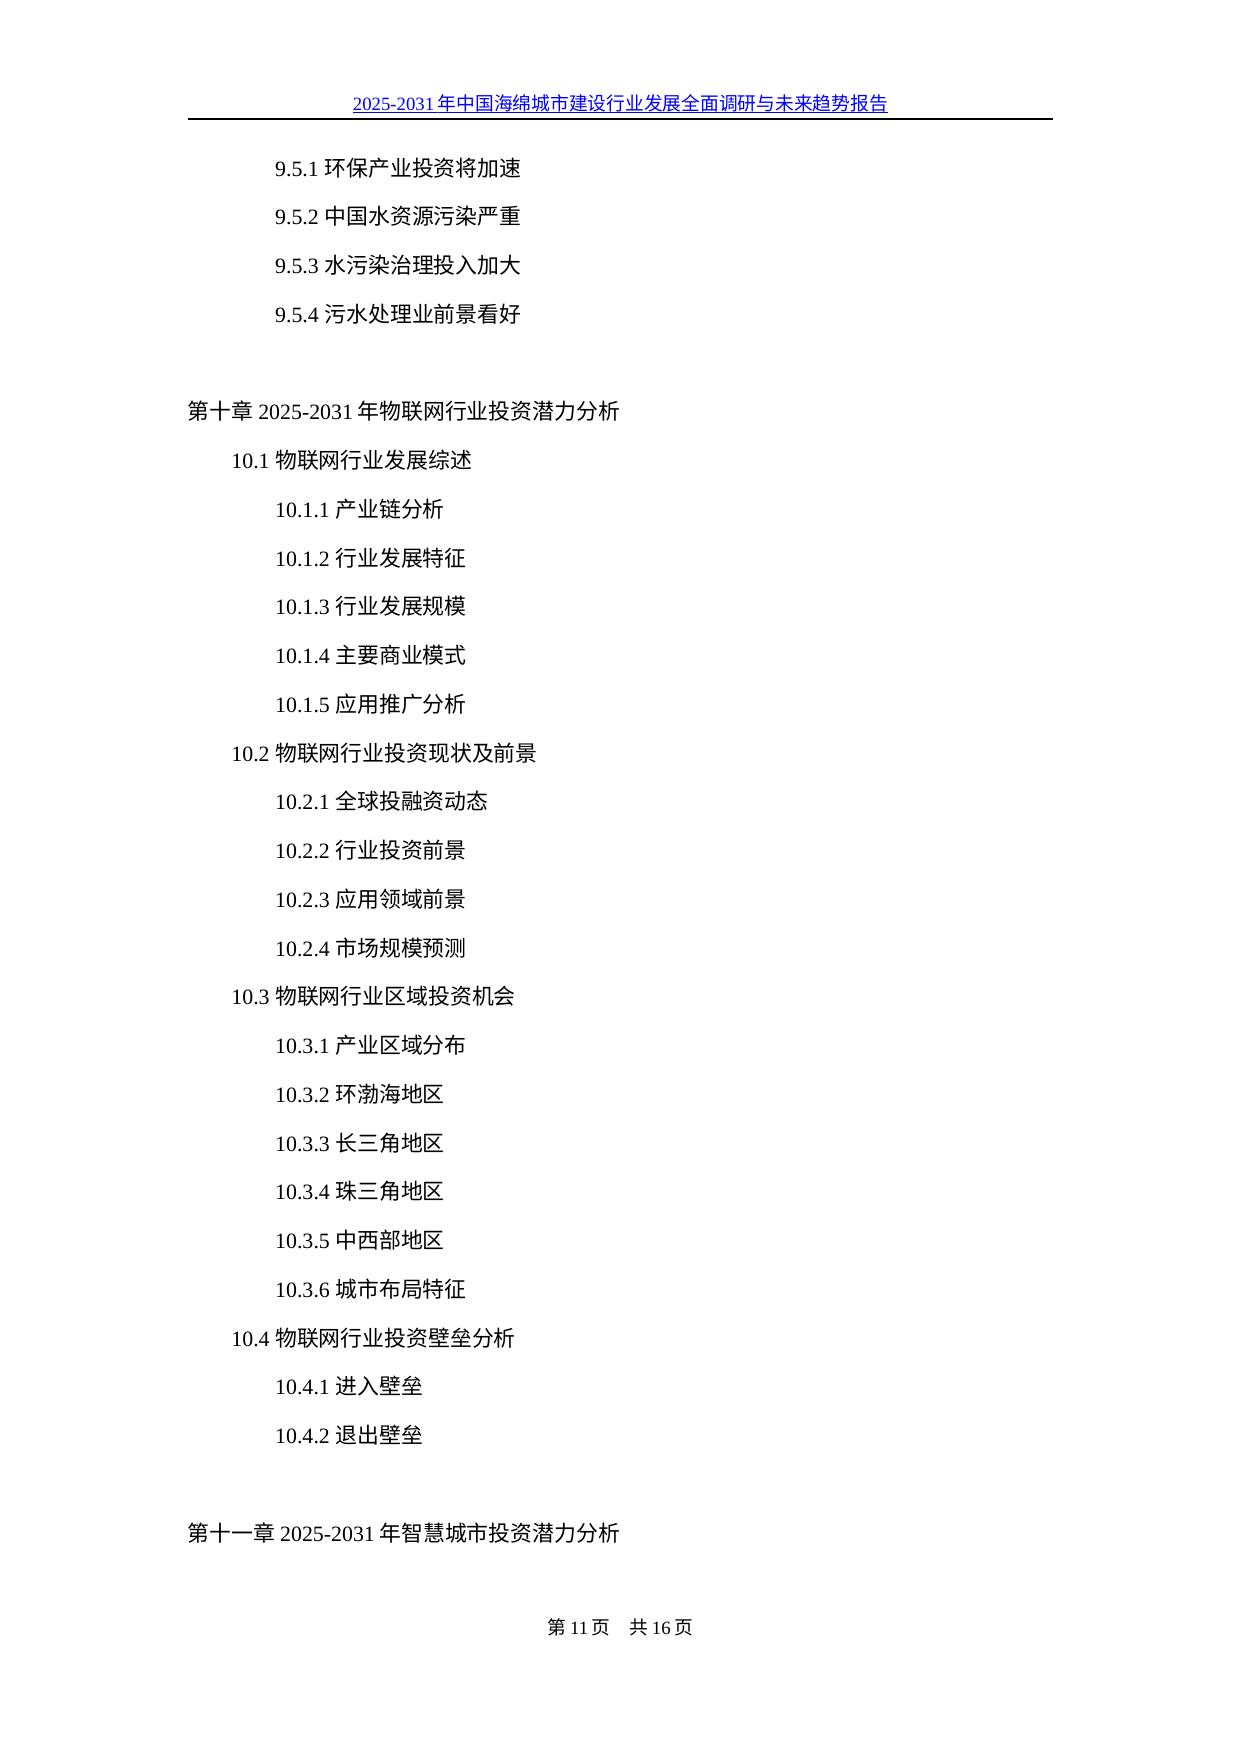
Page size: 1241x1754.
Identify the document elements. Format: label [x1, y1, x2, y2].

text [187, 150, 1053, 1548]
